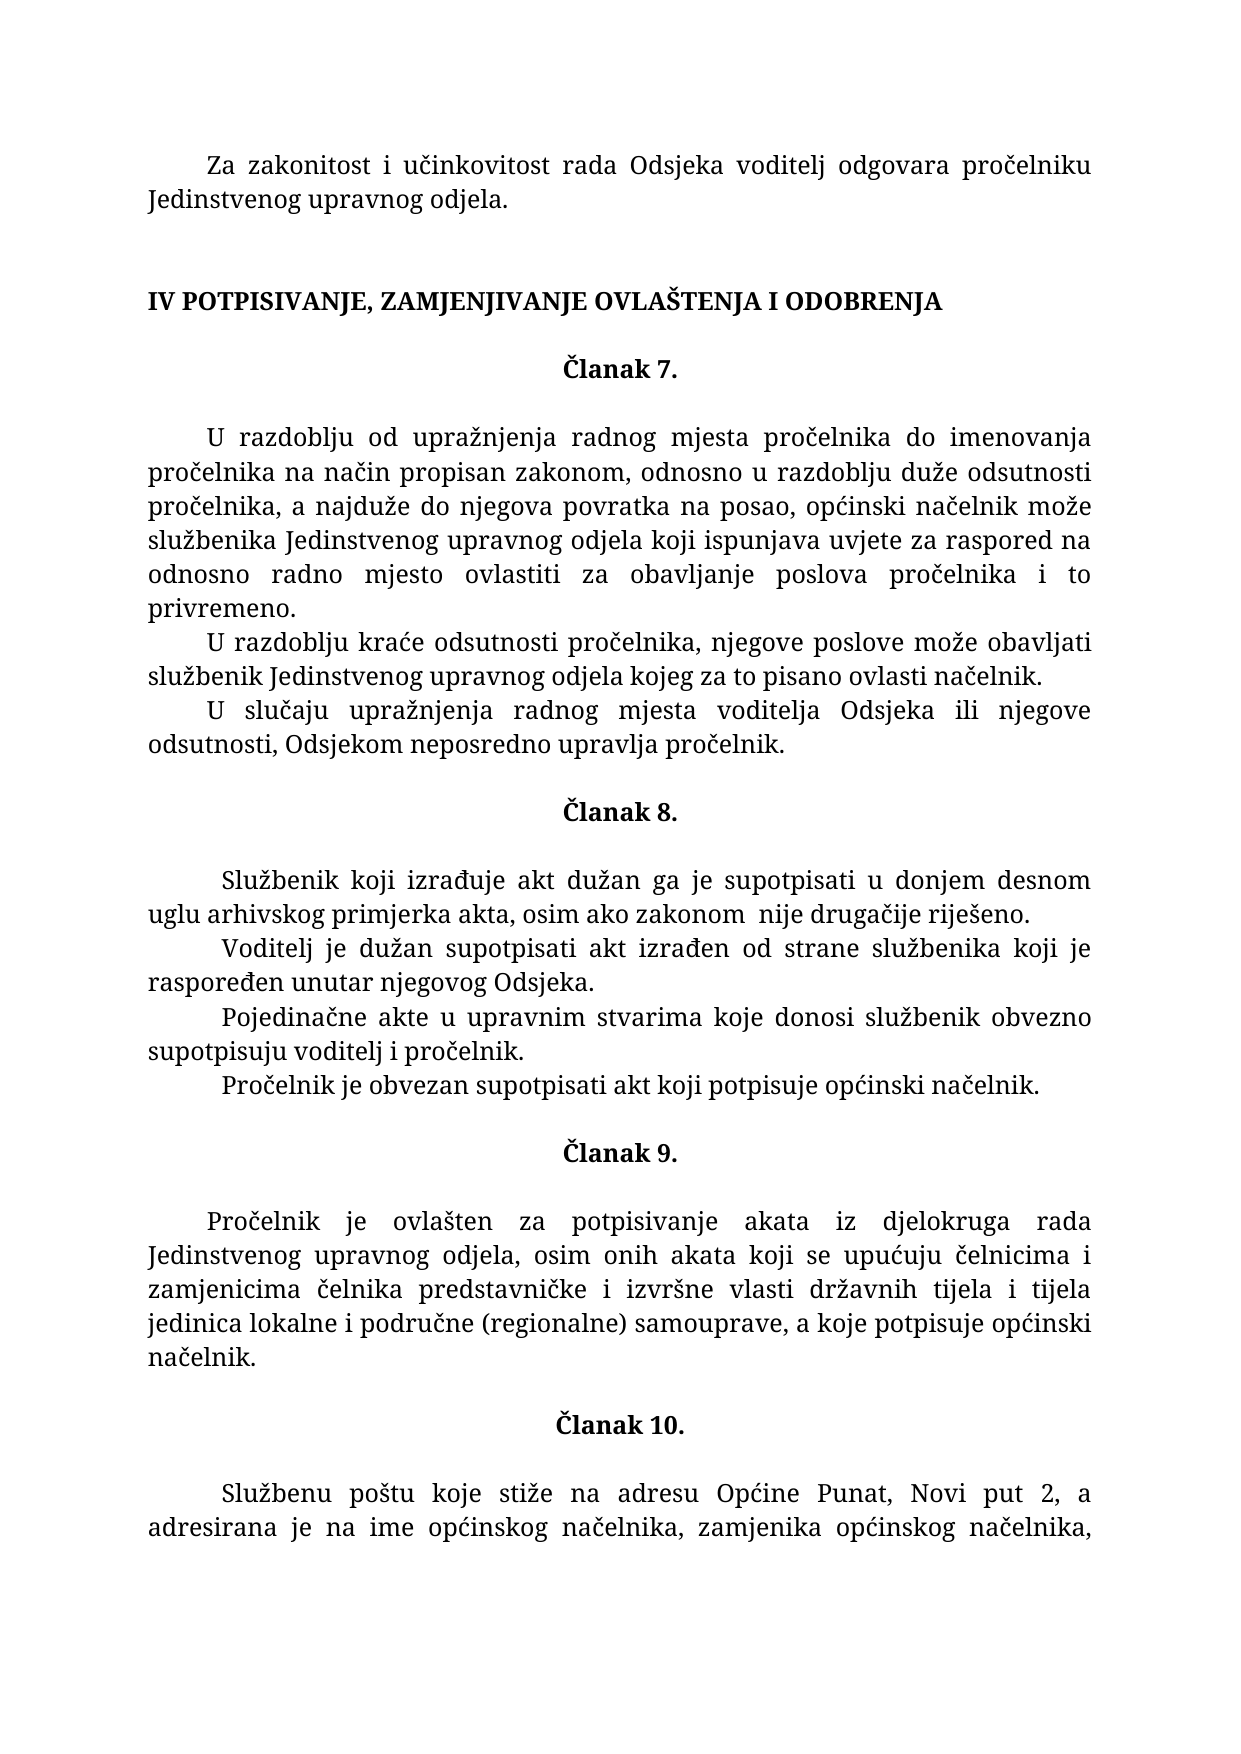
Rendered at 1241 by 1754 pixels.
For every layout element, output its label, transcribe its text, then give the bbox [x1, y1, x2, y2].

text Službenik koji izrađuje akt dužan ga je supotpisati u donjem desnom uglu arhivskog primjerka akta, osim ako zakonom nije drugačije riješeno. [148, 863, 1093, 931]
text IV POTPISIVANJE, ZAMJENJIVANJE OVLAŠTENJA I ODOBRENJA [148, 284, 1093, 318]
text U razdoblju od upražnjenja radnog mjesta pročelnika do imenovanja pročelnika na način propisan zakonom, odnosno u razdoblju duže odsutnosti pročelnika, a najduže do njegova povratka na posao, općinski načelnik može službenika Jedinstvenog upravnog odjela koji ispunjava uvjete za raspored na odnosno radno mjesto ovlastiti za obavljanje poslova pročelnika i to privremeno. [148, 420, 1093, 624]
text Pročelnik je obvezan supotpisati akt koji potpisuje općinski načelnik. [148, 1067, 1093, 1101]
text Članak 7. [148, 352, 1093, 386]
text Pojedinačne akte u upravnim stvarima koje donosi službenik obvezno supotpisuju voditelj i pročelnik. [148, 999, 1093, 1067]
text Članak 9. [148, 1135, 1093, 1169]
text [148, 1476, 1093, 1544]
text Članak 8. [148, 795, 1093, 829]
text Pročelnik je ovlašten za potpisivanje akata iz djelokruga rada Jedinstvenog upravnog odjela, osim onih akata koji se upućuju čelnicima i zamjenicima čelnika predstavničke i izvršne vlasti državnih tijela i tijela jedinica lokalne i područne (regionalne) samouprave, a koje potpisuje općinski načelnik. [148, 1203, 1093, 1374]
text Za zakonitost i učinkovitost rada Odsjeka voditelj odgovara pročelniku Jedinstvenog upravnog odjela. [148, 148, 1093, 216]
text U razdoblju kraće odsutnosti pročelnika, njegove poslove može obavljati službenik Jedinstvenog upravnog odjela kojeg za to pisano ovlasti načelnik. [148, 624, 1093, 693]
text Voditelj je dužan supotpisati akt izrađen od strane službenika koji je raspoređen unutar njegovog Odsjeka. [148, 931, 1093, 999]
text Članak 10. [148, 1408, 1093, 1442]
text U slučaju upražnjenja radnog mjesta voditelja Odsjeka ili njegove odsutnosti, Odsjekom neposredno upravlja pročelnik. [148, 693, 1093, 761]
